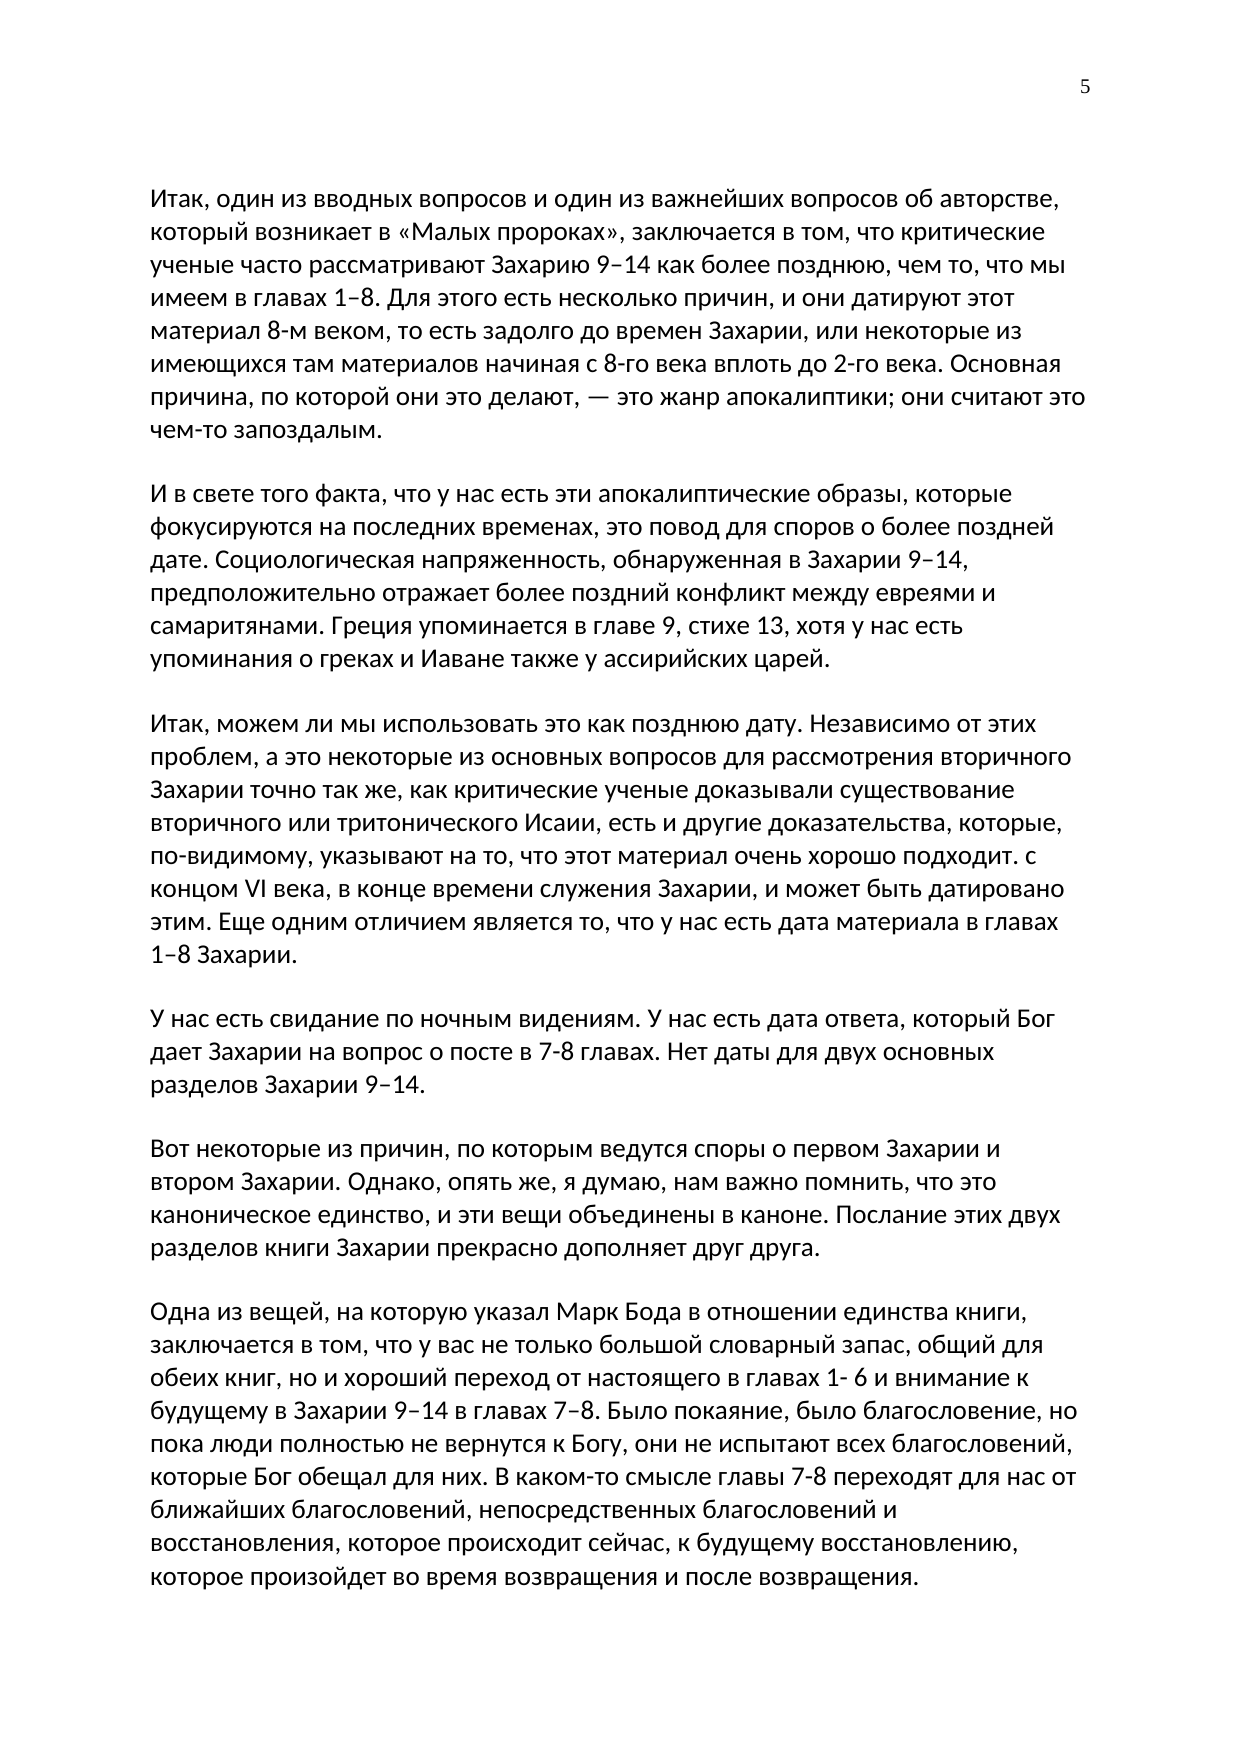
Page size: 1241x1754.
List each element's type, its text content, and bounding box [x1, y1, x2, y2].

text И в свете того факта, что у нас есть эти апокалиптические образы, которые фокусируются на последних временах, это повод для споров о более поздней дате. Социологическая напряженность, обнаруженная в Захарии 9–14, предположительно отражает более поздний конфликт между евреями и самаритянами. Греция упоминается в главе 9, стихе 13, хотя у нас есть упоминания о греках и Иаване также у ассирийских царей. [150, 476, 1090, 674]
text Вот некоторые из причин, по которым ведутся споры о первом Захарии и втором Захарии. Однако, опять же, я думаю, нам важно помнить, что это каноническое единство, и эти вещи объединены в каноне. Послание этих двух разделов книги Захарии прекрасно дополняет друг друга. [150, 1131, 1090, 1263]
text Итак, один из вводных вопросов и один из важнейших вопросов об авторстве, который возникает в «Малых пророках», заключается в том, что критические ученые часто рассматривают Захарию 9–14 как более позднюю, чем то, что мы имеем в главах 1–8. Для этого есть несколько причин, и они датируют этот материал 8-м веком, то есть задолго до времен Захарии, или некоторые из имеющихся там материалов начиная с 8-го века вплоть до 2-го века. Основная причина, по которой они это делают, — это жанр апокалиптики; они считают это чем-то запоздалым. [150, 181, 1090, 445]
text Одна из вещей, на которую указал Марк Бода в отношении единства книги, заключается в том, что у вас не только большой словарный запас, общий для обеих книг, но и хороший переход от настоящего в главах 1- 6 и внимание к будущему в Захарии 9–14 в главах 7–8. Было покаяние, было благословение, но пока люди полностью не вернутся к Богу, они не испытают всех благословений, которые Бог обещал для них. В каком-то смысле главы 7-8 переходят для нас от ближайших благословений, непосредственных благословений и восстановления, которое происходит сейчас, к будущему восстановлению, которое произойдет во время возвращения и после возвращения. [150, 1294, 1090, 1592]
text Итак, можем ли мы использовать это как позднюю дату. Независимо от этих проблем, а это некоторые из основных вопросов для рассмотрения вторичного Захарии точно так же, как критические ученые доказывали существование вторичного или тритонического Исаии, есть и другие доказательства, которые, по-видимому, указывают на то, что этот материал очень хорошо подходит. с концом VI века, в конце времени служения Захарии, и может быть датировано этим. Еще одним отличием является то, что у нас есть дата материала в главах 1–8 Захарии. [150, 706, 1090, 970]
text У нас есть свидание по ночным видениям. У нас есть дата ответа, который Бог дает Захарии на вопрос о посте в 7-8 главах. Нет даты для двух основных разделов Захарии 9–14. [150, 1001, 1090, 1100]
